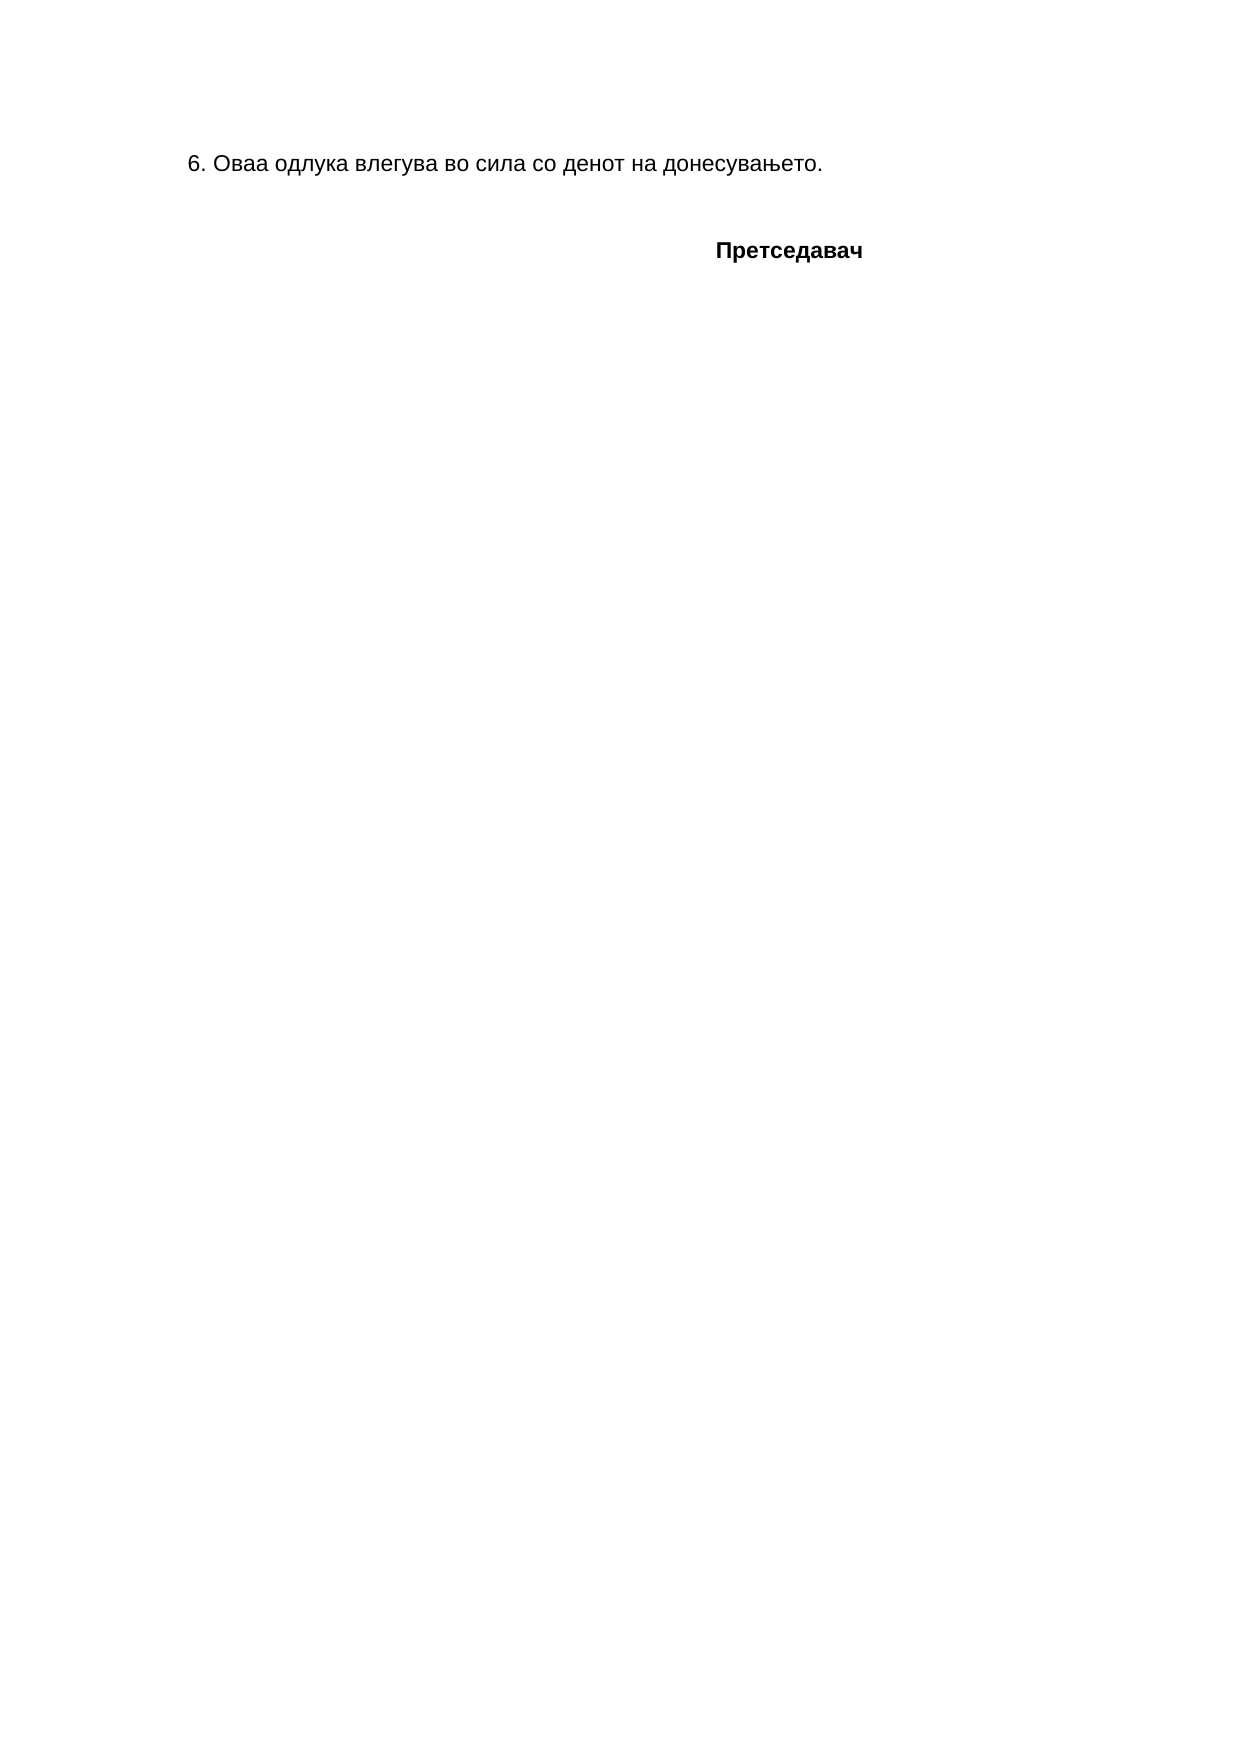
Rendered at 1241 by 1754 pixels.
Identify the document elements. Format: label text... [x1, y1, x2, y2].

text 6. Оваа одлука влегува во сила со денот на донесувањето. [187, 150, 1053, 176]
text Претседавач [187, 237, 1053, 263]
